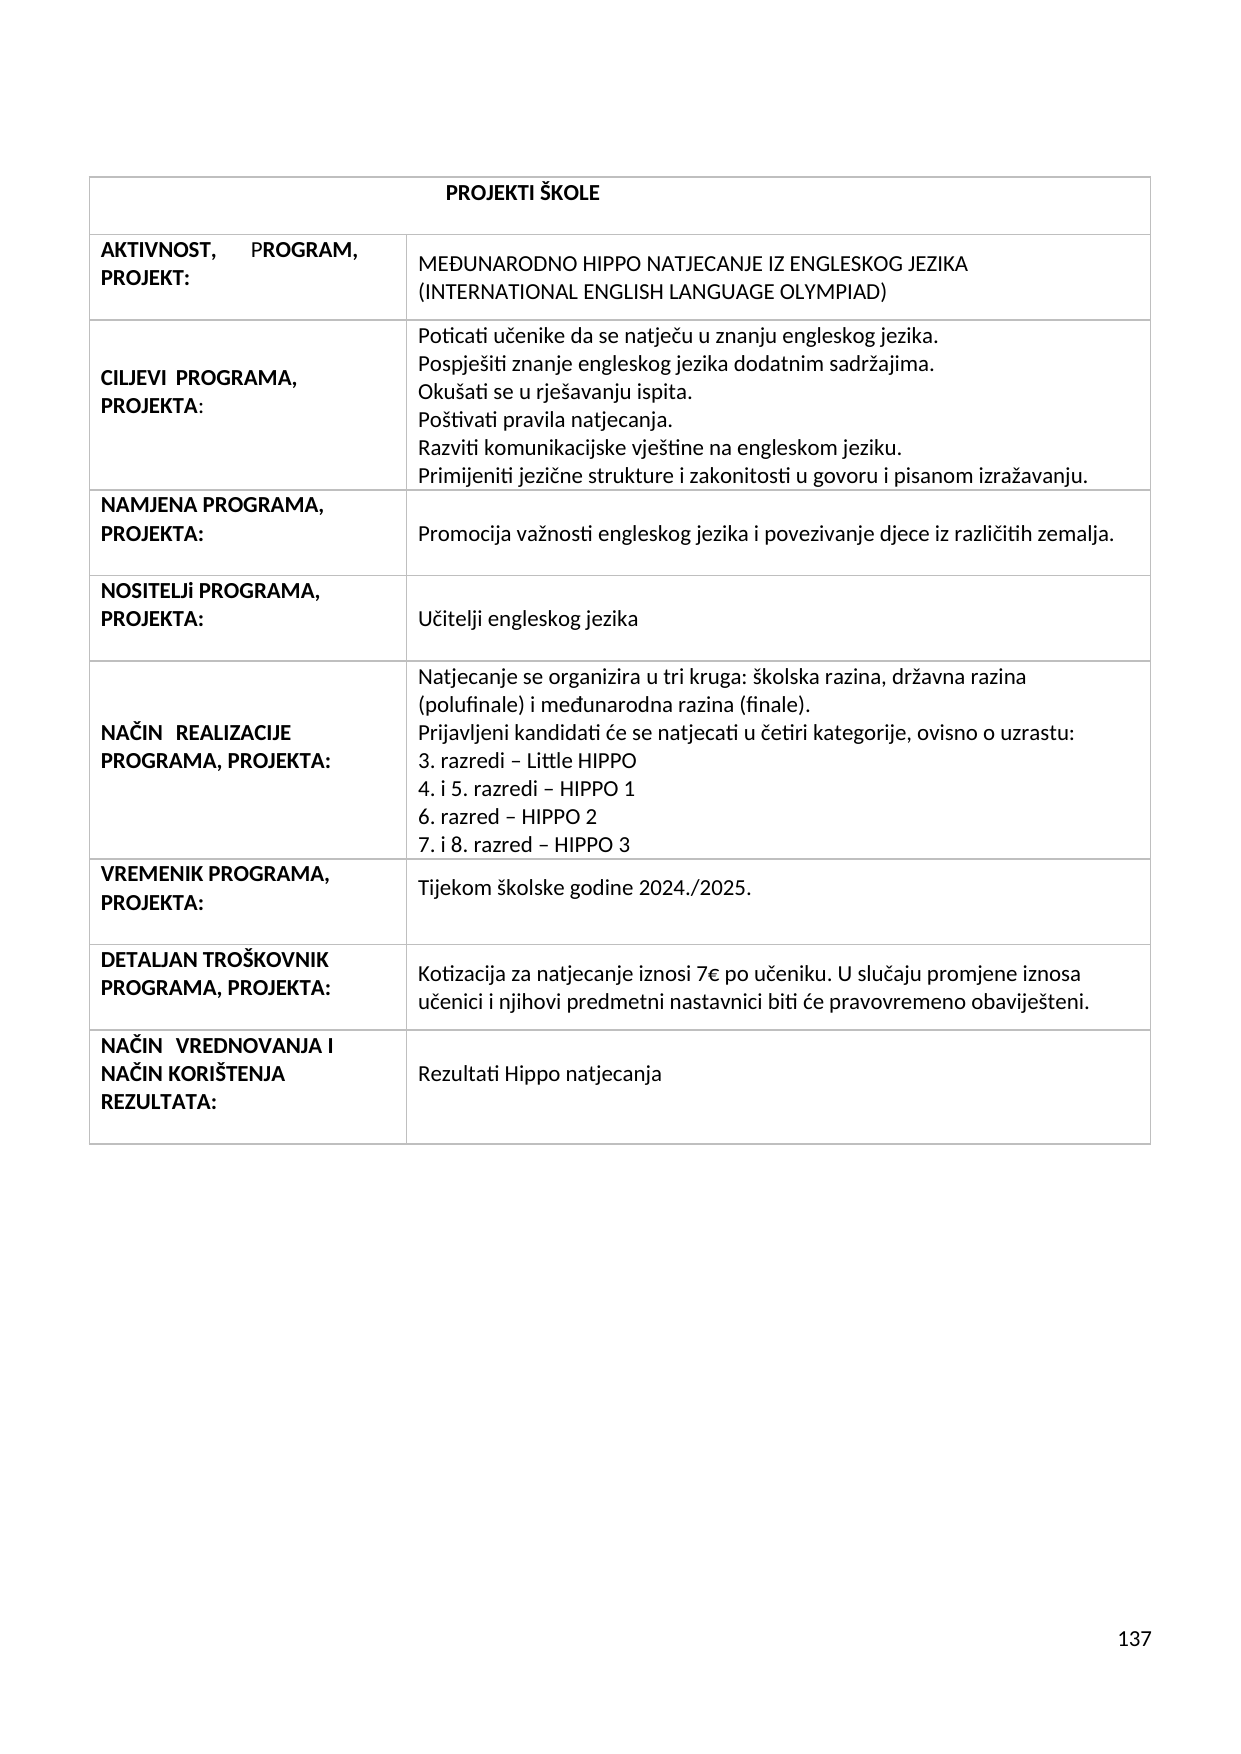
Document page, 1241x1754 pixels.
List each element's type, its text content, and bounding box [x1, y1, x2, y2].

table_cell NAČIN REALIZACIJE PROGRAMA, PROJEKTA: [90, 662, 406, 858]
table_cell NAMJENA PROGRAMA, PROJEKTA: [90, 491, 406, 575]
table_cell Natjecanje se organizira u tri kruga: školska razina, državna razina (polufinale) i međunarodna razina (finale). Prijavljeni kandidati će se natjecati u četiri kategorije, ovisno o uzrastu: 3. razredi – Little HIPPO 4. i 5. razredi – HIPPO 1 6. razred – HIPPO 2 7. i 8. razred – HIPPO 3 [407, 662, 1150, 858]
table_cell MEĐUNARODNO HIPPO NATJECANJE IZ ENGLESKOG JEZIKA (INTERNATIONAL ENGLISH LANGUAGE OLYMPIAD) [407, 235, 1150, 319]
table_cell Promocija važnosti engleskog jezika i povezivanje djece iz različitih zemalja. [407, 491, 1150, 575]
table_cell VREMENIK PROGRAMA, PROJEKTA: [90, 860, 406, 944]
table_cell Poticati učenike da se natječu u znanju engleskog jezika. Pospješiti znanje engleskog jezika dodatnim sadržajima. Okušati se u rješavanju ispita. Poštivati pravila natjecanja. Razviti komunikacijske vještine na engleskom jeziku. Primijeniti jezične strukture i zakonitosti u govoru i pisanom izražavanju. [407, 321, 1150, 489]
table_cell Tijekom školske godine 2024./2025. [407, 860, 1150, 944]
table_cell Rezultati Hippo natjecanja [407, 1031, 1150, 1143]
table_header PROJEKTI ŠKOLE [90, 178, 1150, 234]
table_cell NOSITELJi PROGRAMA, PROJEKTA: [90, 576, 406, 660]
table_cell AKTIVNOST, PROGRAM, PROJEKT: [90, 235, 406, 319]
table_cell DETALJAN TROŠKOVNIK PROGRAMA, PROJEKTA: [90, 945, 406, 1029]
table_cell Kotizacija za natjecanje iznosi 7€ po učeniku. U slučaju promjene iznosa učenici i njihovi predmetni nastavnici biti će pravovremeno obaviješteni. [407, 945, 1150, 1029]
table_cell NAČIN VREDNOVANJA I NAČIN KORIŠTENJA REZULTATA: [90, 1031, 406, 1143]
table_cell CILJEVI PROGRAMA, PROJEKTA: [90, 321, 406, 489]
table_cell Učitelji engleskog jezika [407, 576, 1150, 660]
